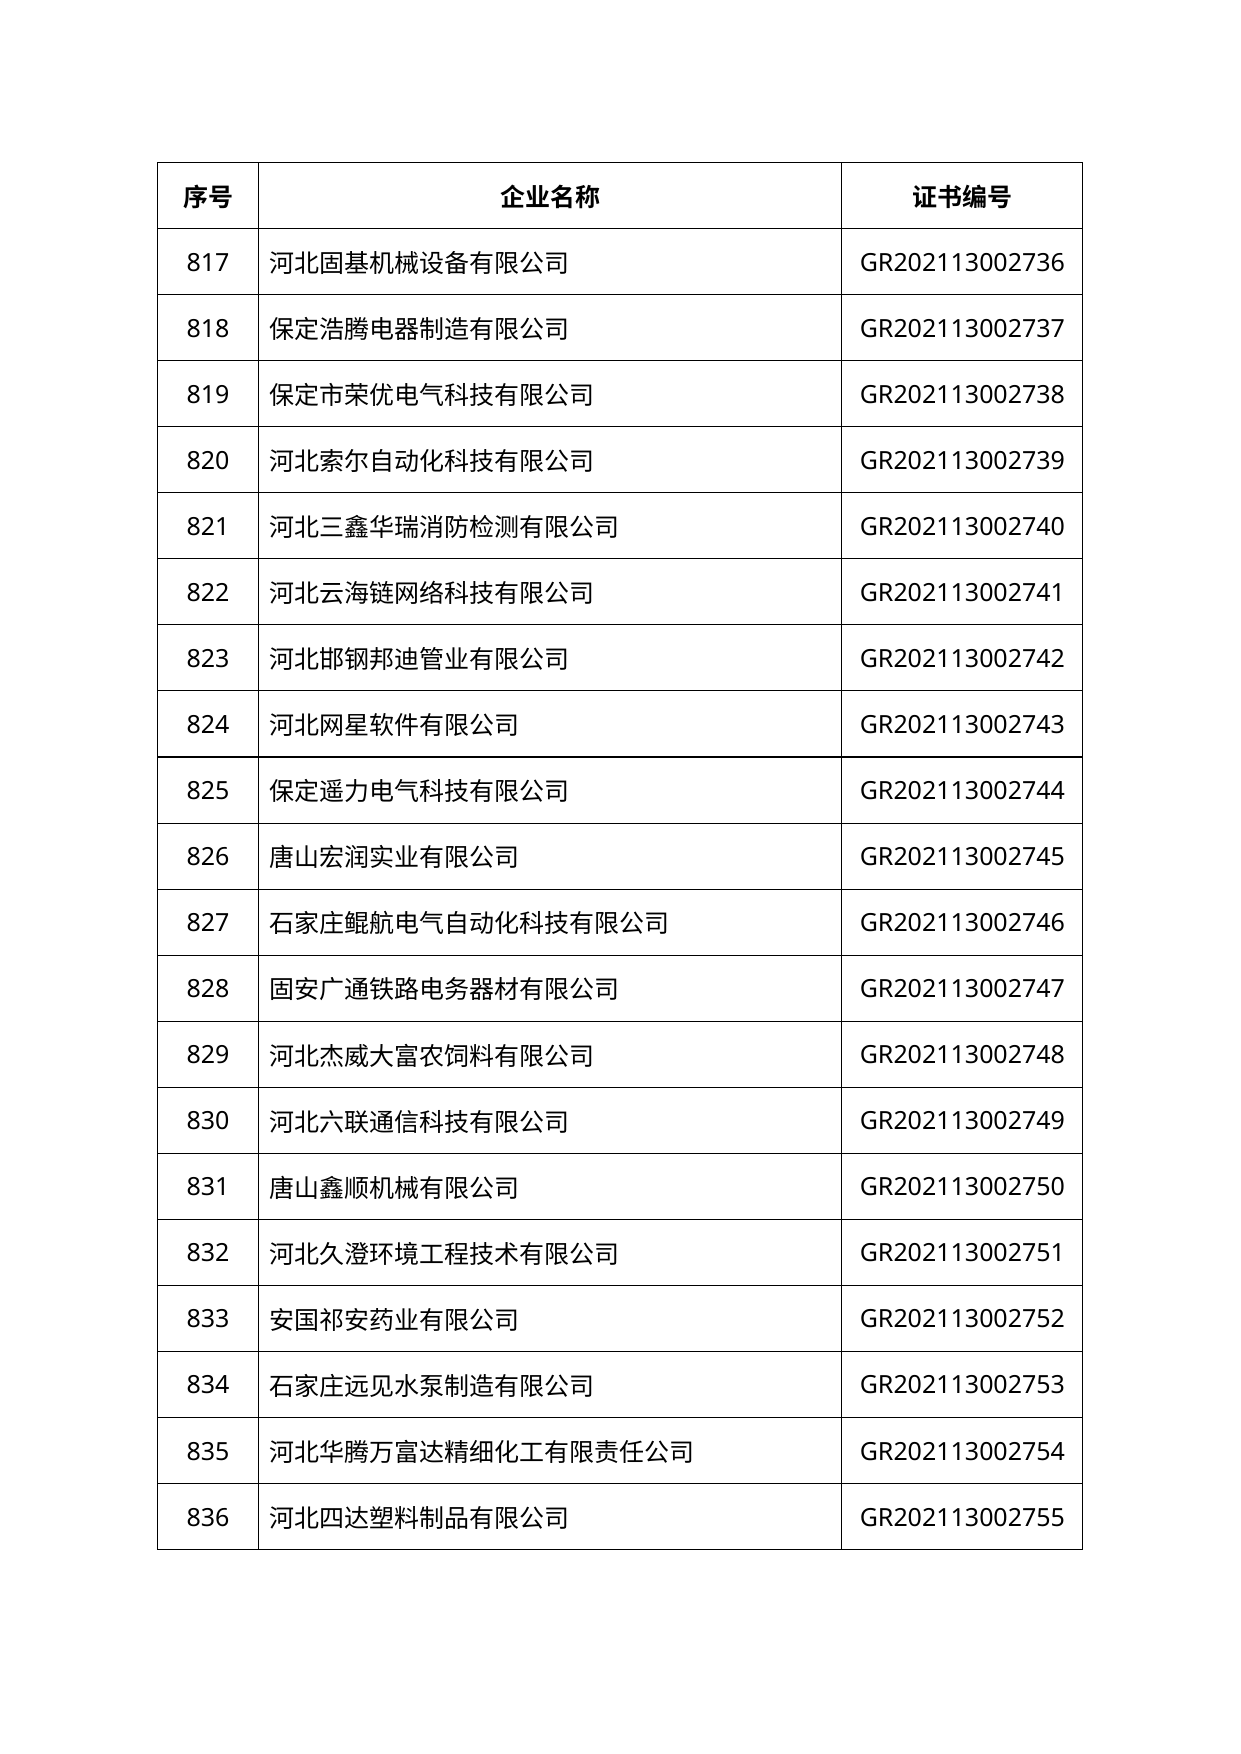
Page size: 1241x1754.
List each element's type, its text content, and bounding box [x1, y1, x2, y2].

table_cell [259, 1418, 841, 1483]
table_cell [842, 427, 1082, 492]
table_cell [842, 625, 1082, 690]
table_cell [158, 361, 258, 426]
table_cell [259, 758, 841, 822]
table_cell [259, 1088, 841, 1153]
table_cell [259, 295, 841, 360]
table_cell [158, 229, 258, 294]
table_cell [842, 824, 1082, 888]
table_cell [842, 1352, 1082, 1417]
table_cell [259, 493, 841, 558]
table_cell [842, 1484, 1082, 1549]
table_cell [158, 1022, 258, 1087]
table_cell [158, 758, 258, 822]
table_header 证书编号 [842, 163, 1082, 228]
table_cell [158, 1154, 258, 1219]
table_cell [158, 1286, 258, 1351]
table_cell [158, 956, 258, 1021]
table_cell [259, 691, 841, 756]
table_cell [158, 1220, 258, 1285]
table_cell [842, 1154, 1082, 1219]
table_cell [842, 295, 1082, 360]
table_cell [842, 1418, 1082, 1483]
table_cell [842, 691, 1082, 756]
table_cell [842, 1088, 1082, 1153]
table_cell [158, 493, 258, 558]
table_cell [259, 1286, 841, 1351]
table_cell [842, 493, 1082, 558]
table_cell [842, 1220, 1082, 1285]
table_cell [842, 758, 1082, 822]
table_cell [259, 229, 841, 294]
table_header 企业名称 [259, 163, 841, 228]
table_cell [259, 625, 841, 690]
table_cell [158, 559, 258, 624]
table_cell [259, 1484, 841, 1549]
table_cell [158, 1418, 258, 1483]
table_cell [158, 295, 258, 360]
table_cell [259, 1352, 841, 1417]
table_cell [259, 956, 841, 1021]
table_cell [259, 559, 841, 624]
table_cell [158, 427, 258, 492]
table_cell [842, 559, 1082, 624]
table_header 序号 [158, 163, 258, 228]
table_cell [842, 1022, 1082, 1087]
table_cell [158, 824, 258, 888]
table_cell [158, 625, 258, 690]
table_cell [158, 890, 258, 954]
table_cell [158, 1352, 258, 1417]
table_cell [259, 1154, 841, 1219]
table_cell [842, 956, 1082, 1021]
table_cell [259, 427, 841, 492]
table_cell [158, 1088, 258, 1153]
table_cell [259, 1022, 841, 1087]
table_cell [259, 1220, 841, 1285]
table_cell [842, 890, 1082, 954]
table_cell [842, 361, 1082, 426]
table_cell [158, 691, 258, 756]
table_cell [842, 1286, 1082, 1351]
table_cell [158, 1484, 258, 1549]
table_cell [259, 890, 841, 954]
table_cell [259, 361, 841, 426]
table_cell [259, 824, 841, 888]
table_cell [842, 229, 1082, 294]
